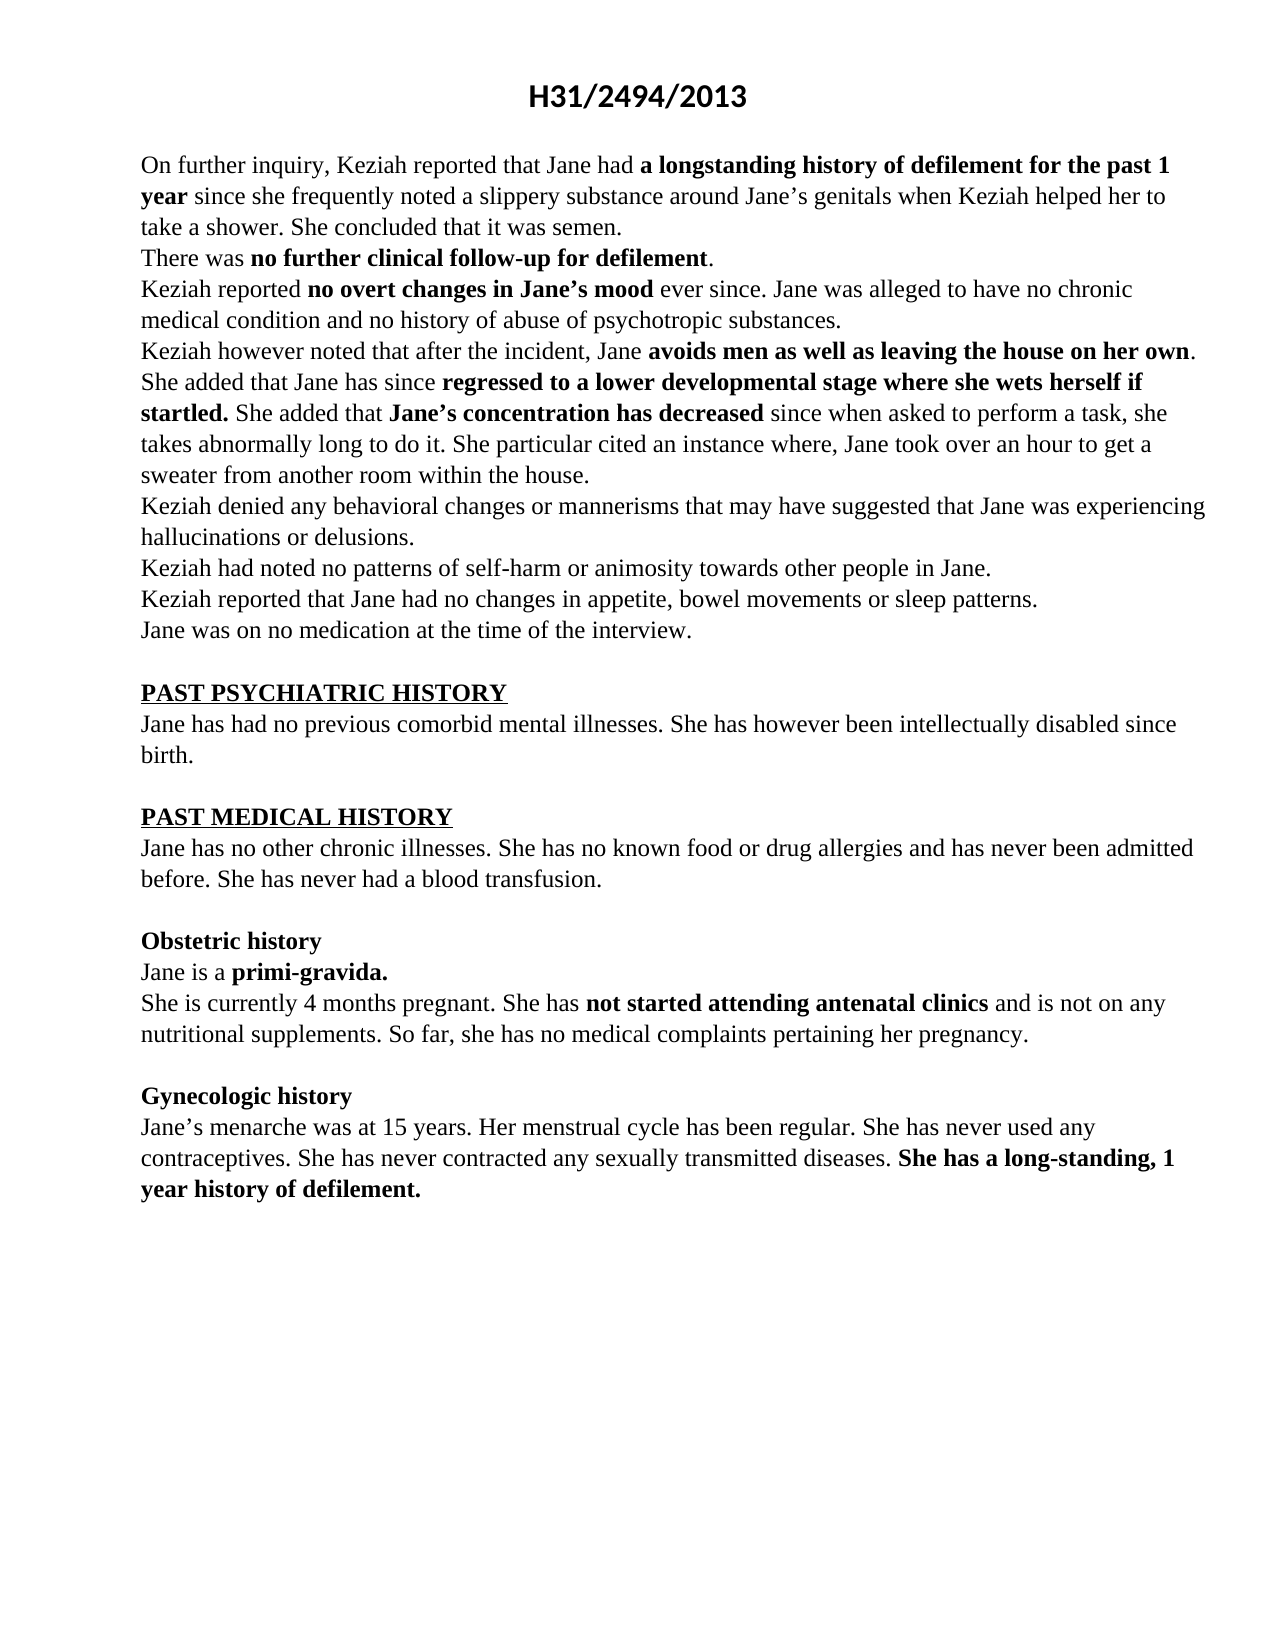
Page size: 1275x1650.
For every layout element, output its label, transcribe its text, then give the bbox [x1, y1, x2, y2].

list Jane’s menarche was at 15 years. Her menstrual cycle has been regular. She has never used any contraceptives. She has never contracted any sexually transmitted diseases. She has a long-standing, 1 year history of defilement. [141, 1112, 1209, 1203]
list Jane has no other chronic illnesses. She has no known food or drug allergies and has never been admitted before. She has never had a blood transfusion. [141, 833, 1209, 893]
list Keziah reported that Jane had no changes in appetite, bowel movements or sleep patterns. [141, 584, 1209, 613]
list She is currently 4 months pregnant. She has not started attending antenatal clinics and is not on any nutritional supplements. So far, she has no medical complaints pertaining her pregnancy. [141, 988, 1209, 1048]
list There was no further clinical follow-up for defilement. [141, 243, 1209, 272]
list Jane was on no medication at the time of the interview. [141, 616, 1209, 644]
list Jane has had no previous comorbid mental illnesses. She has however been intellectually disabled since birth. [141, 709, 1209, 768]
list Jane is a primi-gravida. [141, 957, 1209, 986]
list On further inquiry, Keziah reported that Jane had a longstanding history of defilement for the past 1 year since she frequently noted a slippery substance around Jane’s genitals when Keziah helped her to take a shower. She concluded that it was semen. [141, 150, 1209, 241]
list Keziah reported no overt changes in Jane’s mood ever since. Jane was alleged to have no chronic medical condition and no history of abuse of psychotropic substances. [141, 274, 1209, 334]
list PAST MEDICAL HISTORY [141, 802, 1209, 831]
list Keziah however noted that after the incident, Jane avoids men as well as leaving the house on her own. She added that Jane has since regressed to a lower developmental stage where she wets herself if startled. She added that Jane’s concentration has decreased since when asked to perform a task, she takes abnormally long to do it. She particular cited an instance where, Jane took over an hour to get a sweater from another room within the house. [141, 336, 1209, 489]
list Keziah denied any behavioral changes or mannerisms that may have suggested that Jane was experiencing hallucinations or delusions. [141, 491, 1209, 551]
list Gynecologic history [141, 1081, 1209, 1110]
list Keziah had noted no patterns of self-harm or animosity towards other people in Jane. [141, 553, 1209, 582]
list Obstetric history [141, 926, 1209, 955]
list PAST PSYCHIATRIC HISTORY [141, 678, 1209, 706]
